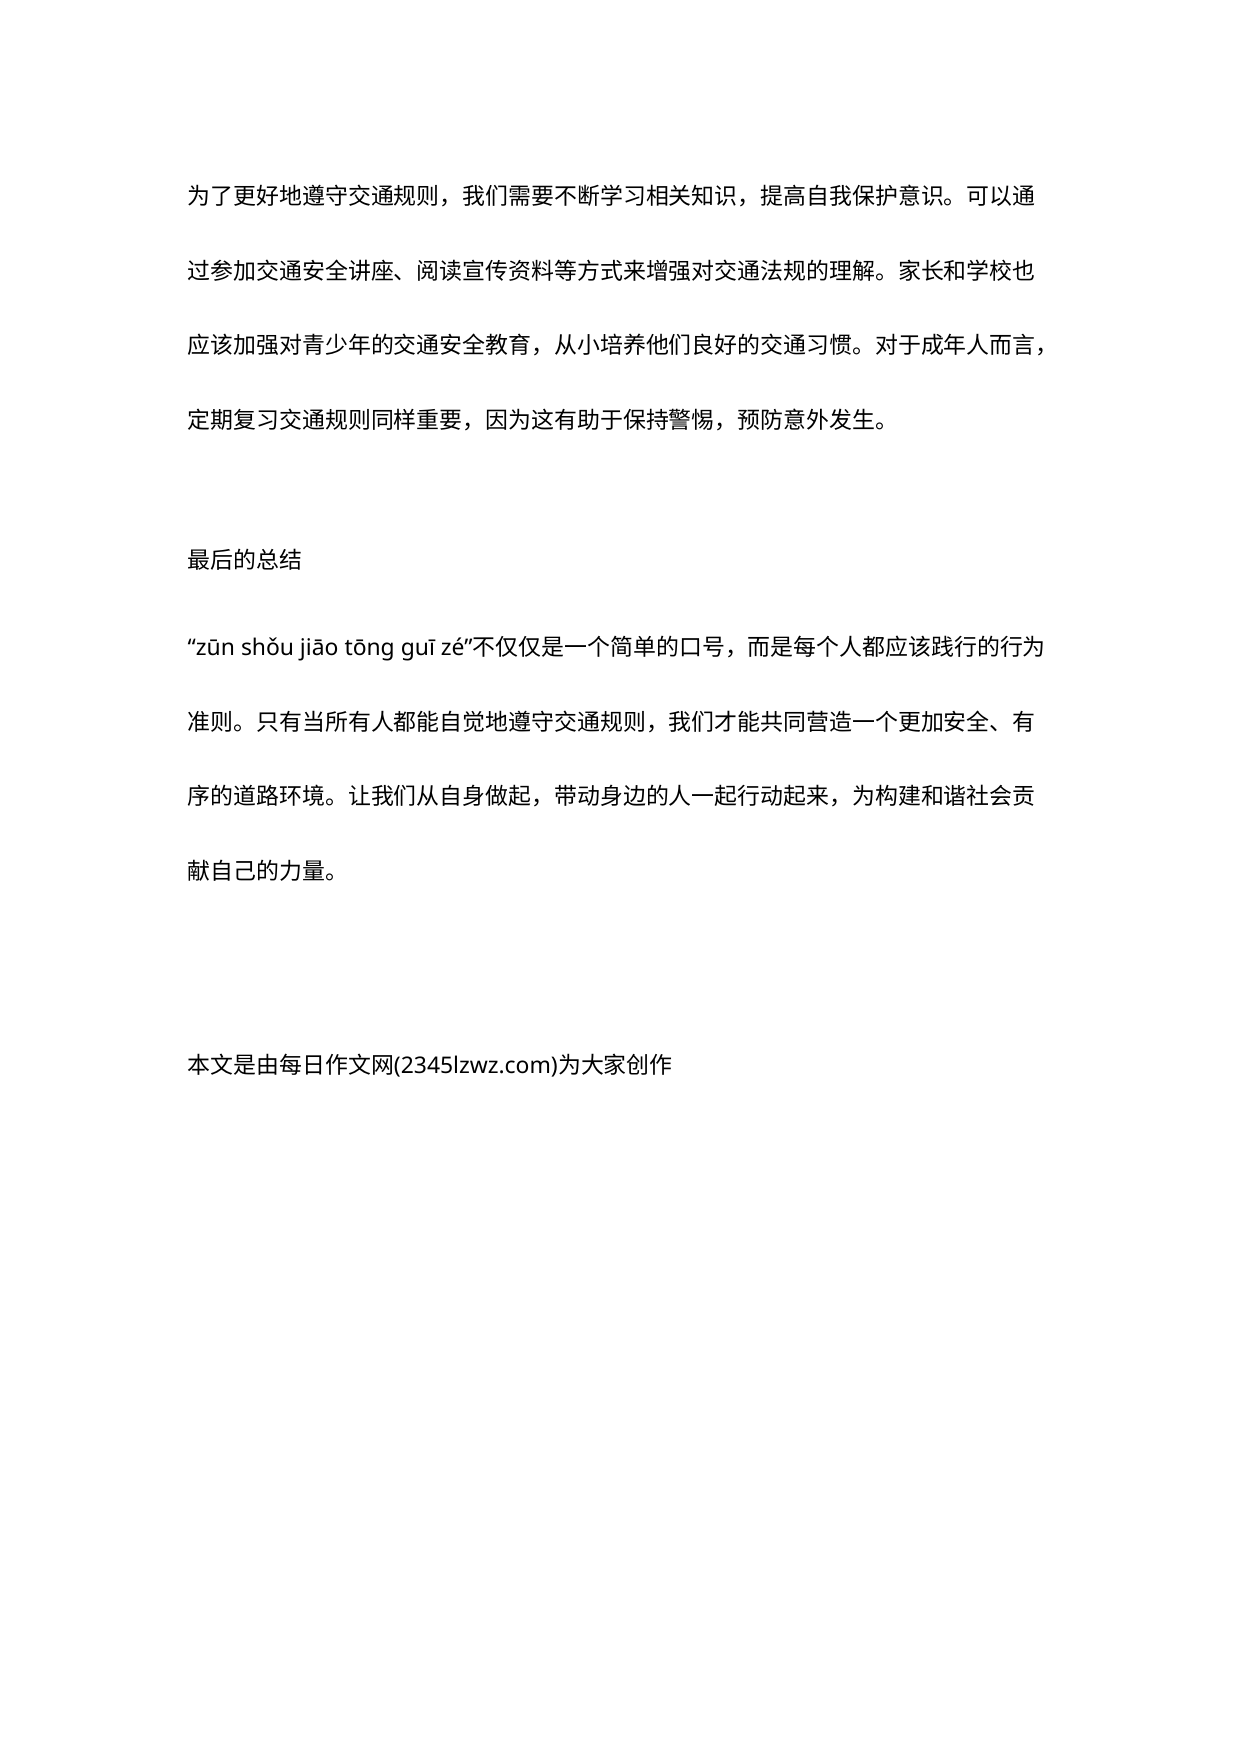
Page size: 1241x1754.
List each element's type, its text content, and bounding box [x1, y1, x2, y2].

text 本文是由每日作文网(2345lzwz.com)为大家创作 [187, 1031, 1053, 1096]
text “zūn shǒu jiāo tōng guī zé”不仅仅是一个简单的口号，而是每个人都应该践行的行为准则。只有当所有人都能自觉地遵守交通规则，我们才能共同营造一个更加安全、有序的道路环境。让我们从自身做起，带动身边的人一起行动起来，为构建和谐社会贡献自己的力量。 [187, 613, 1053, 902]
text 为了更好地遵守交通规则，我们需要不断学习相关知识，提高自我保护意识。可以通过参加交通安全讲座、阅读宣传资料等方式来增强对交通法规的理解。家长和学校也应该加强对青少年的交通安全教育，从小培养他们良好的交通习惯。对于成年人而言，定期复习交通规则同样重要，因为这有助于保持警惕，预防意外发生。 [187, 162, 1053, 451]
text 最后的总结 [187, 526, 1053, 591]
